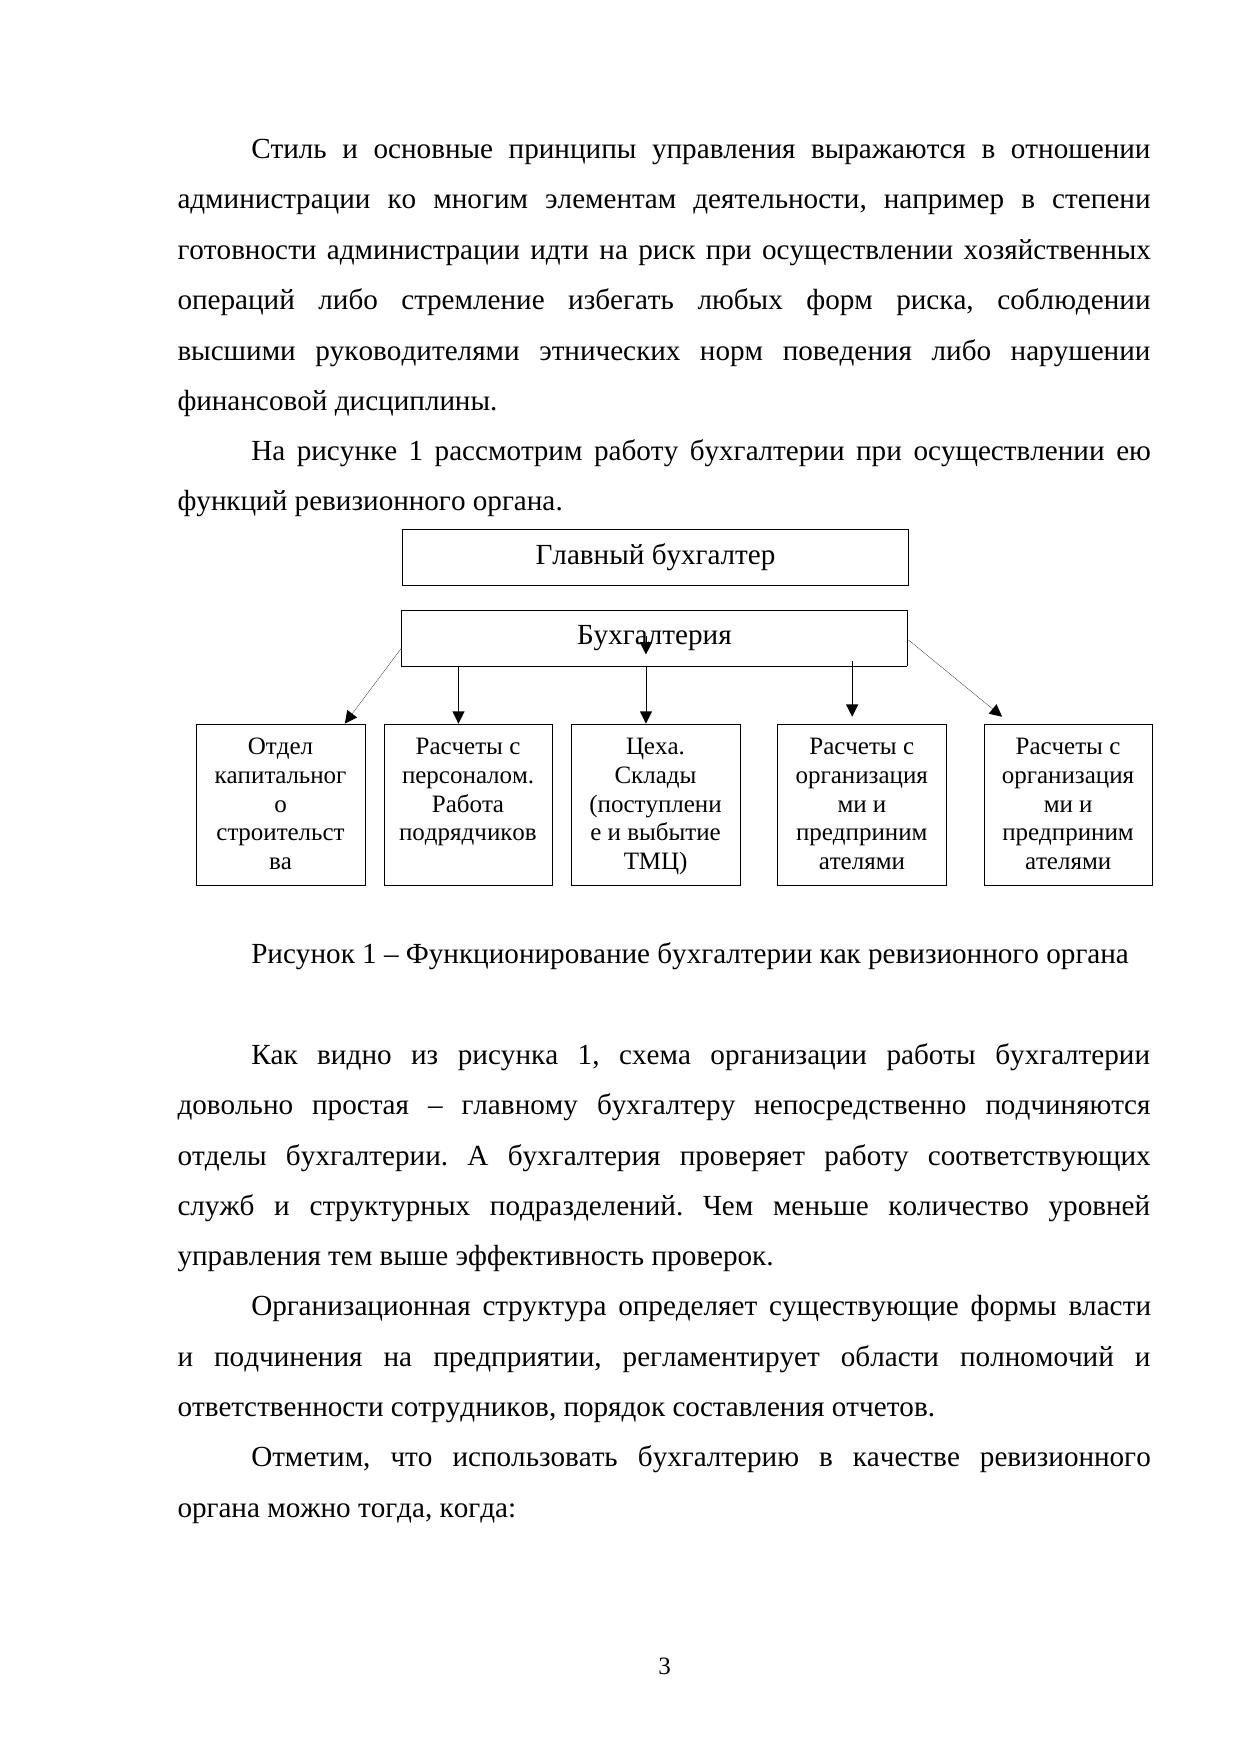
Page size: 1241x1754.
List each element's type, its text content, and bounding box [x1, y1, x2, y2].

text На рисунке 1 рассмотрим работу бухгалтерии при осуществлении ею функций ревизионного органа. [177, 433, 1152, 517]
text Как видно из рисунка 1, схема организации работы бухгалтерии довольно простая – главному бухгалтеру непосредственно подчиняются отделы бухгалтерии. А бухгалтерия проверяет работу соответствующих служб и структурных подразделений. Чем меньше количество уровней управления тем выше эффективность проверок. [177, 1037, 1152, 1272]
text Организационная структура определяет существующие формы власти и подчинения на предприятии, регламентирует области полномочий и ответственности сотрудников, порядок составления отчетов. [177, 1288, 1152, 1423]
text Рисунок 1 – Функционирование бухгалтерии как ревизионного органа [177, 936, 1152, 970]
text Отметим, что использовать бухгалтерию в качестве ревизионного органа можно тогда, когда: [177, 1439, 1152, 1523]
text Стиль и основные принципы управления выражаются в отношении администрации ко многим элементам деятельности, например в степени готовности администрации идти на риск при осуществлении хозяйственных операций либо стремление избегать любых форм риска, соблюдении высшими руководителями этнических норм поведения либо нарушении финансовой дисциплины. [177, 131, 1152, 416]
